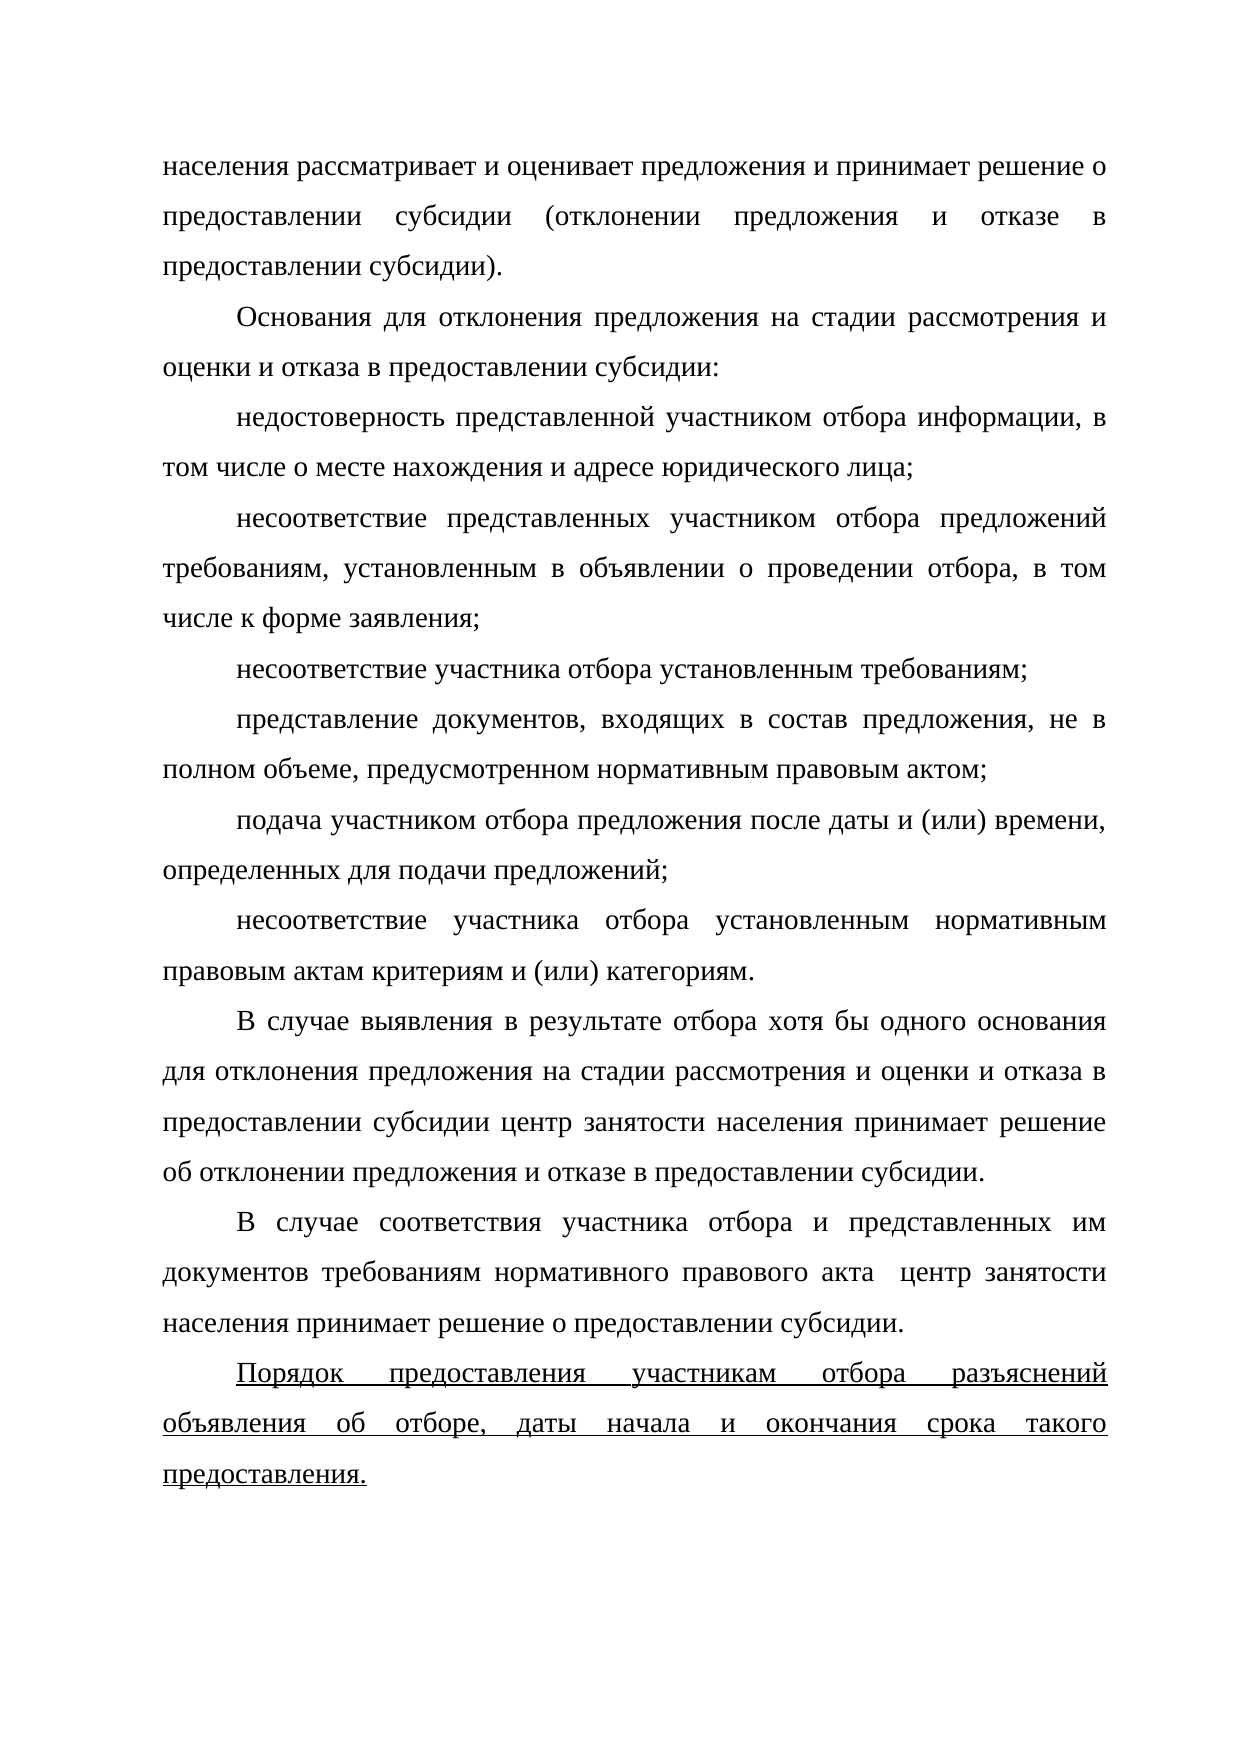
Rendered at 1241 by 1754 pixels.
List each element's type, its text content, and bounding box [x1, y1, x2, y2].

text Порядок предоставления участникам отбора разъяснений объявления об отборе, даты начала и окончания срока такого предоставления. [162, 1436, 1107, 1489]
text В случае выявления в результате отбора хотя бы одного основания для отклонения предложения на стадии рассмотрения и оценки и отказа в предоставлении субсидии центр занятости населения принимает решение об отклонении предложения и отказе в предоставлении субсидии. [162, 1003, 1107, 1187]
text несоответствие участника отбора установленным нормативным правовым актам критериям и (или) категориям. [162, 902, 1107, 986]
text В случае соответствия участника отбора и представленных им документов требованиям нормативного правового акта центр занятости населения принимает решение о предоставлении субсидии. [162, 1204, 1107, 1338]
text Основания для отклонения предложения на стадии рассмотрения и оценки и отказа в предоставлении субсидии: [162, 299, 1107, 382]
text несоответствие участника отбора установленным требованиям; [162, 651, 1107, 684]
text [162, 148, 1107, 282]
text несоответствие представленных участником отбора предложений требованиям, установленным в объявлении о проведении отбора, в том числе к форме заявления; [162, 500, 1107, 634]
text представление документов, входящих в состав предложения, не в полном объеме, предусмотренном нормативным правовым актом; [162, 701, 1107, 785]
text Порядок предоставления участникам отбора разъяснений объявления об отборе, даты начала и окончания срока такого предоставления. [162, 1355, 1107, 1435]
text недостоверность представленной участником отбора информации, в том числе о месте нахождения и адресе юридического лица; [162, 399, 1107, 483]
text подача участником отбора предложения после даты и (или) времени, определенных для подачи предложений; [162, 802, 1107, 886]
